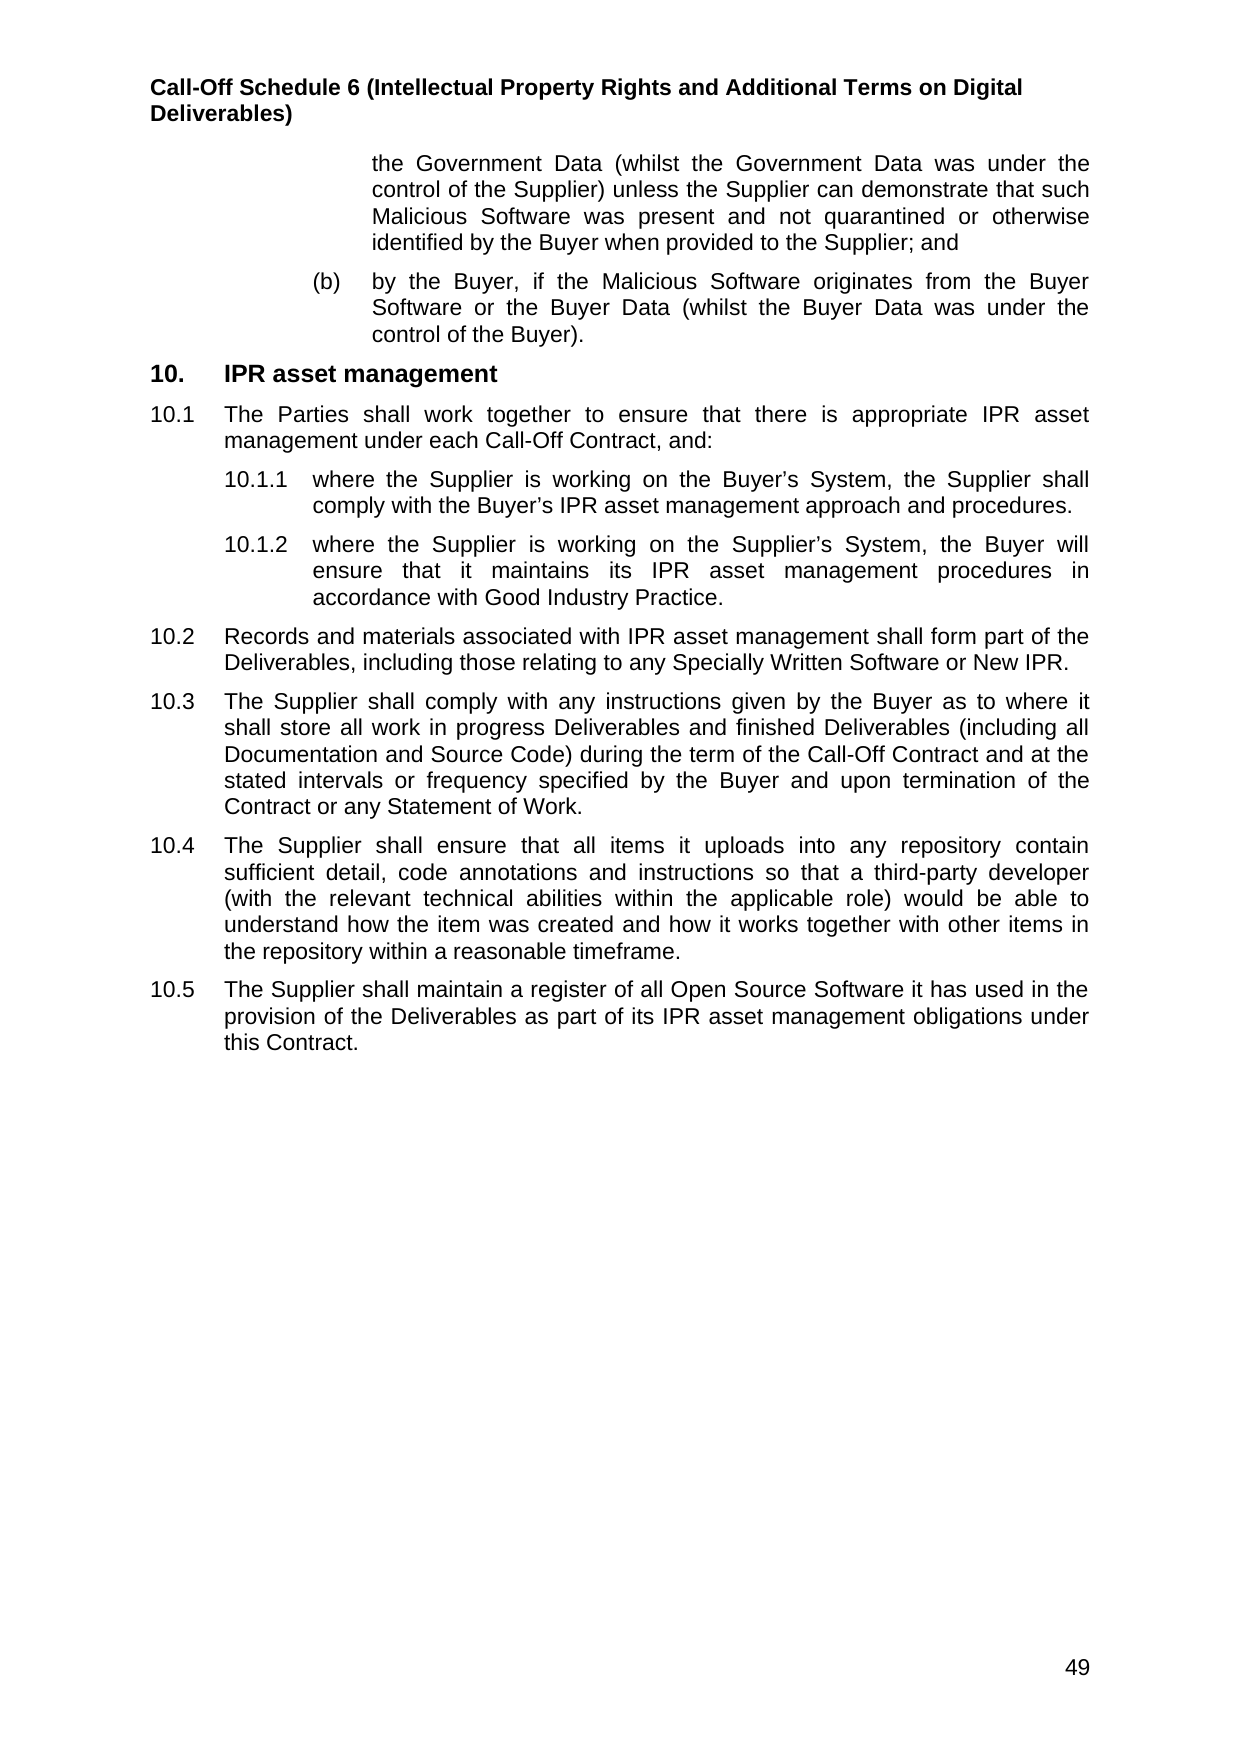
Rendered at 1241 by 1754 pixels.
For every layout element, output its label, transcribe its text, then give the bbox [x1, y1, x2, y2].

list IPR asset management [150, 359, 1090, 388]
list where the Supplier is working on the Supplier’s System, the Buyer will ensure that it maintains its IPR asset management procedures in accordance with Good Industry Practice. [224, 531, 1090, 610]
list The Supplier shall comply with any instructions given by the Buyer as to where it shall store all work in progress Deliverables and finished Deliverables (including all Documentation and Source Code) during the term of the Call-Off Contract and at the stated intervals or frequency specified by the Buyer and upon termination of the Contract or any Statement of Work. [150, 688, 1090, 820]
list by the Buyer, if the Malicious Software originates from the Buyer Software or the Buyer Data (whilst the Buyer Data was under the control of the Buyer). [312, 268, 1090, 347]
list The Parties shall work together to ensure that there is appropriate IPR asset management under each Call-Off Contract, and: [150, 401, 1090, 453]
list The Supplier shall ensure that all items it uploads into any repository contain sufficient detail, code annotations and instructions so that a third-party developer (with the relevant technical abilities within the applicable role) would be able to understand how the item was created and how it works together with other items in the repository within a reasonable timeframe. [150, 832, 1090, 964]
list where the Supplier is working on the Buyer’s System, the Supplier shall comply with the Buyer’s IPR asset management approach and procedures. [224, 466, 1090, 519]
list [312, 150, 1090, 255]
list The Supplier shall maintain a register of all Open Source Software it has used in the provision of the Deliverables as part of its IPR asset management obligations under this Contract. [150, 976, 1090, 1056]
list Records and materials associated with IPR asset management shall form part of the Deliverables, including those relating to any Specially Written Software or New IPR. [150, 623, 1090, 675]
